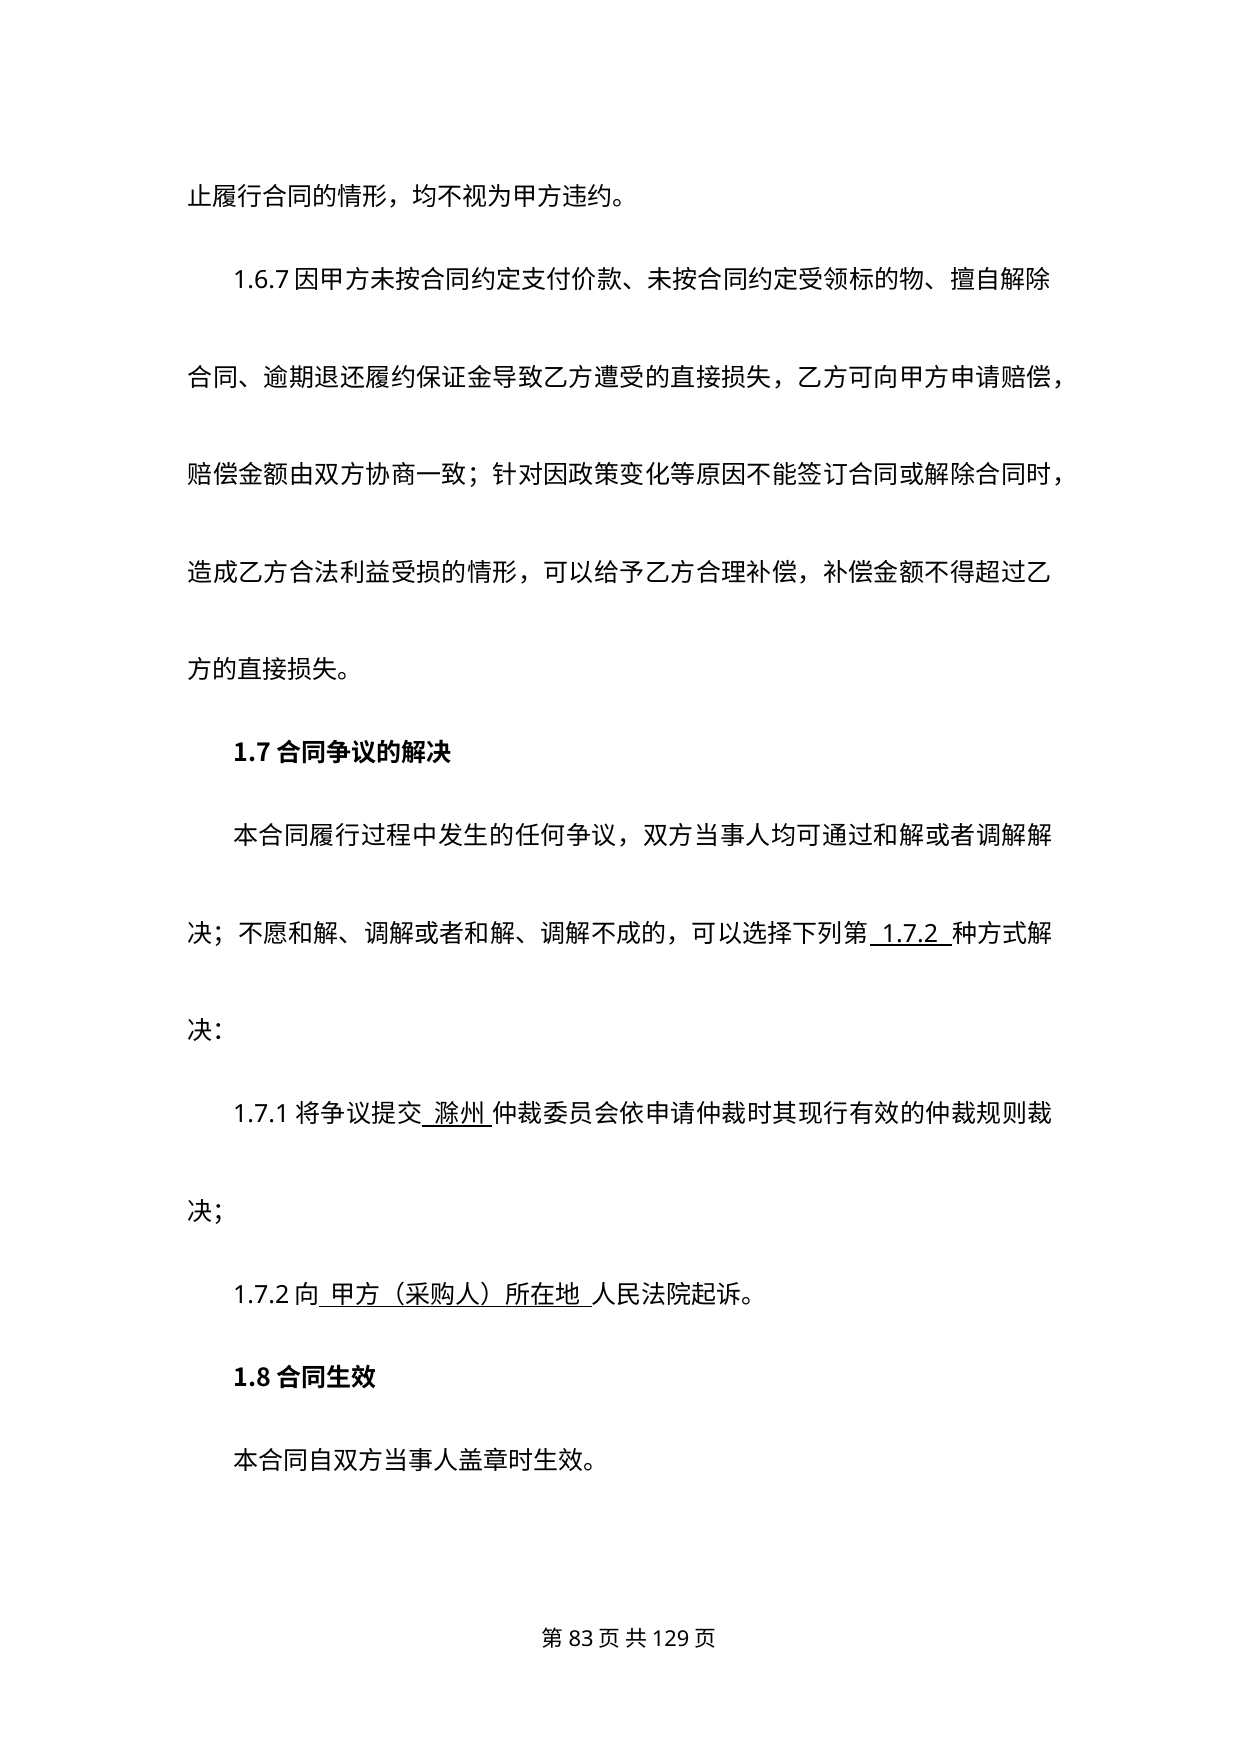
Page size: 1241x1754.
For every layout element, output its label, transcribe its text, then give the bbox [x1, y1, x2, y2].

text 本合同履行过程中发生的任何争议，双方当事人均可通过和解或者调解解决；不愿和解、调解或者和解、调解不成的，可以选择下列第 1.7.2 种方式解决： [187, 801, 1053, 1061]
text 本合同自双方当事人盖章时生效。 [187, 1426, 1053, 1491]
text 1.8 合同生效 [187, 1343, 1053, 1408]
text 1.6.7因甲方未按合同约定支付价款、未按合同约定受领标的物、擅自解除合同、逾期退还履约保证金导致乙方遭受的直接损失，乙方可向甲方申请赔偿，赔偿金额由双方协商一致；针对因政策变化等原因不能签订合同或解除合同时，造成乙方合法利益受损的情形，可以给予乙方合理补偿，补偿金额不得超过乙方的直接损失。 [187, 245, 1053, 700]
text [187, 162, 1053, 227]
text 1.7 合同争议的解决 [187, 718, 1053, 783]
text 1.7.2向 甲方（采购人）所在地 人民法院起诉。 [187, 1260, 1053, 1325]
text 1.7.1将争议提交 滁州 仲裁委员会依申请仲裁时其现行有效的仲裁规则裁决； [187, 1079, 1053, 1242]
